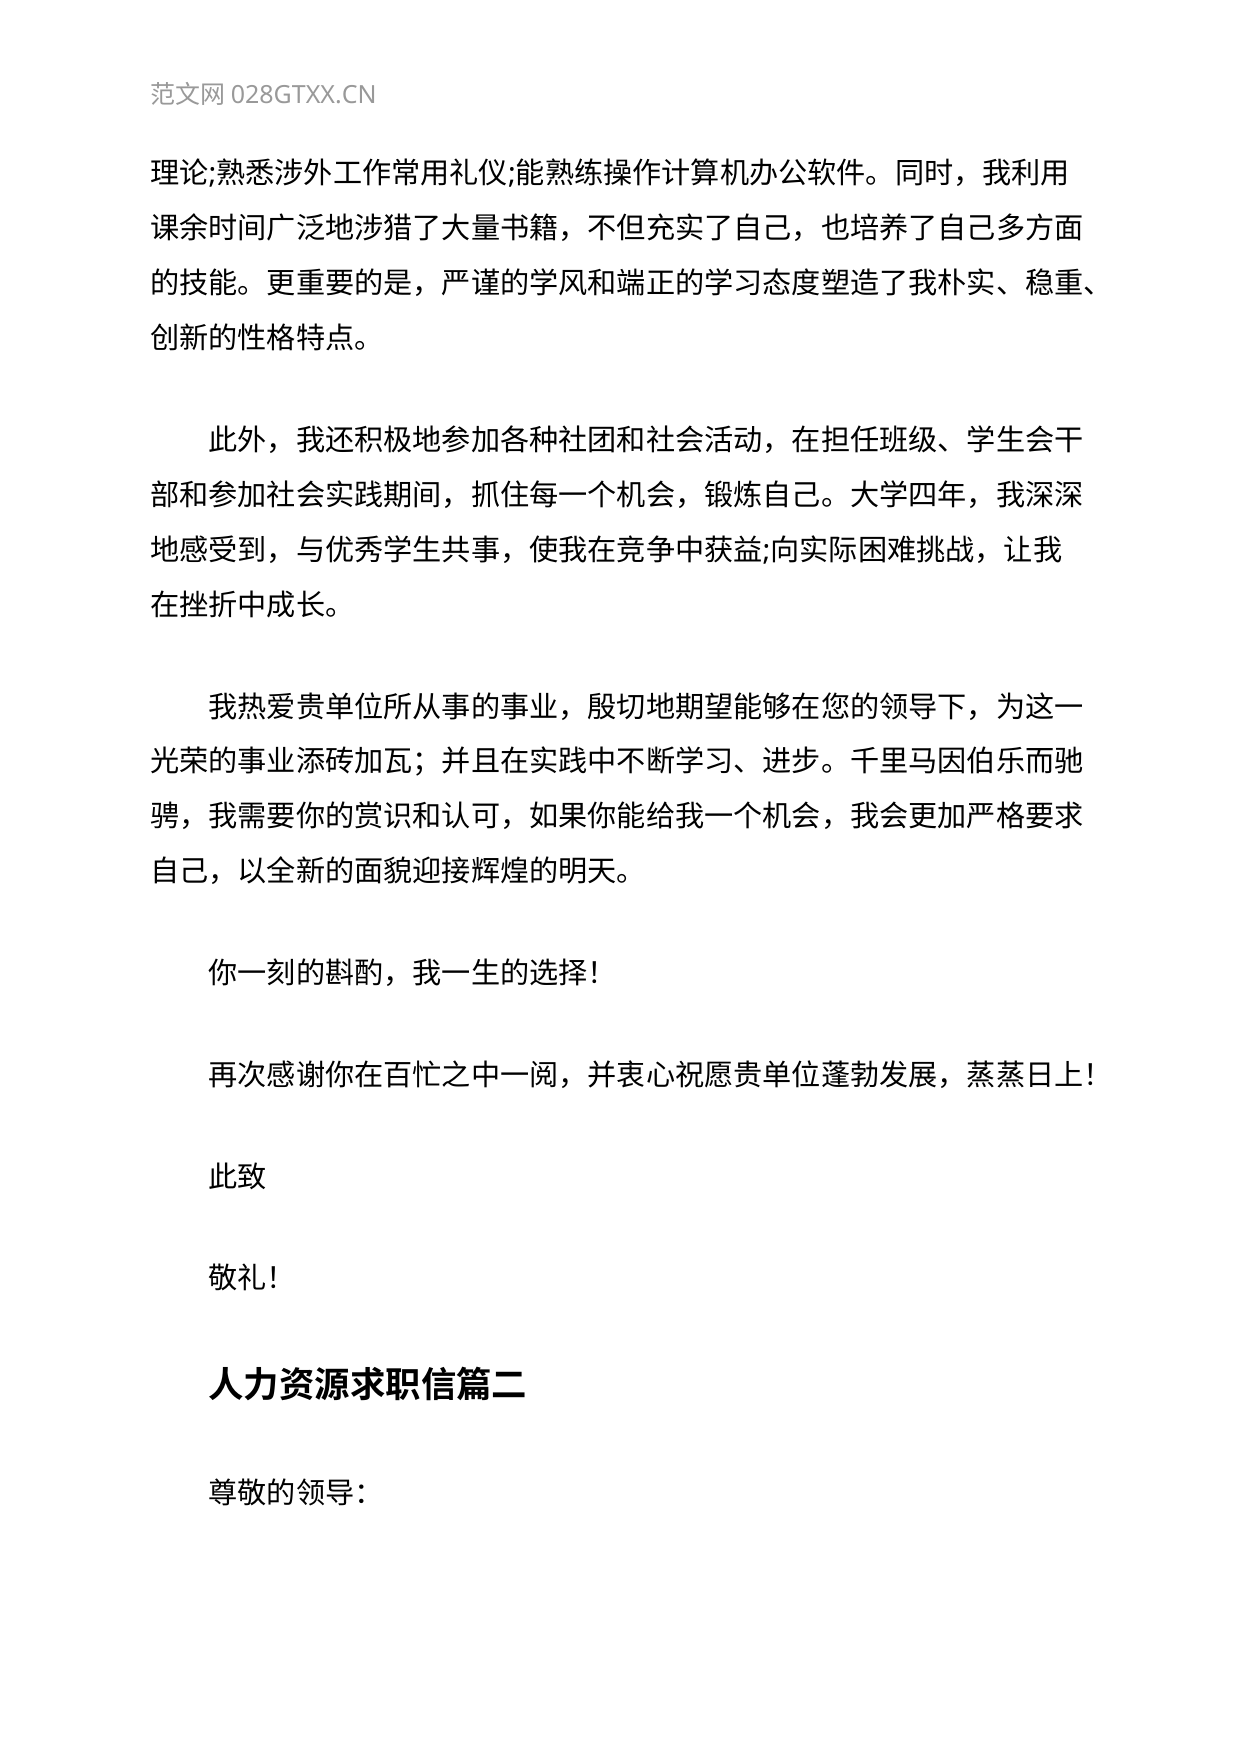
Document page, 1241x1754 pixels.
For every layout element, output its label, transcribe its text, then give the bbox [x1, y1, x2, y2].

text 尊敬的领导： [150, 1470, 1090, 1512]
text 此外，我还积极地参加各种社团和社会活动，在担任班级、学生会干部和参加社会实践期间，抓住每一个机会，锻炼自己。大学四年，我深深地感受到，与优秀学生共事，使我在竞争中获益;向实际困难挑战，让我在挫折中成长。 [150, 417, 1090, 624]
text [150, 150, 1090, 357]
text 你一刻的斟酌，我一生的选择！ [150, 949, 1090, 992]
text 此致 [150, 1153, 1090, 1195]
text 敬礼！ [150, 1255, 1090, 1297]
text 再次感谢你在百忙之中一阅，并衷心祝愿贵单位蓬勃发展，蒸蒸日上！ [150, 1051, 1090, 1094]
text 人力资源求职信篇二 [150, 1357, 1090, 1408]
text 我热爱贵单位所从事的事业，殷切地期望能够在您的领导下，为这一光荣的事业添砖加瓦；并且在实践中不断学习、进步。千里马因伯乐而驰骋，我需要你的赏识和认可，如果你能给我一个机会，我会更加严格要求自己，以全新的面貌迎接辉煌的明天。 [150, 683, 1090, 890]
